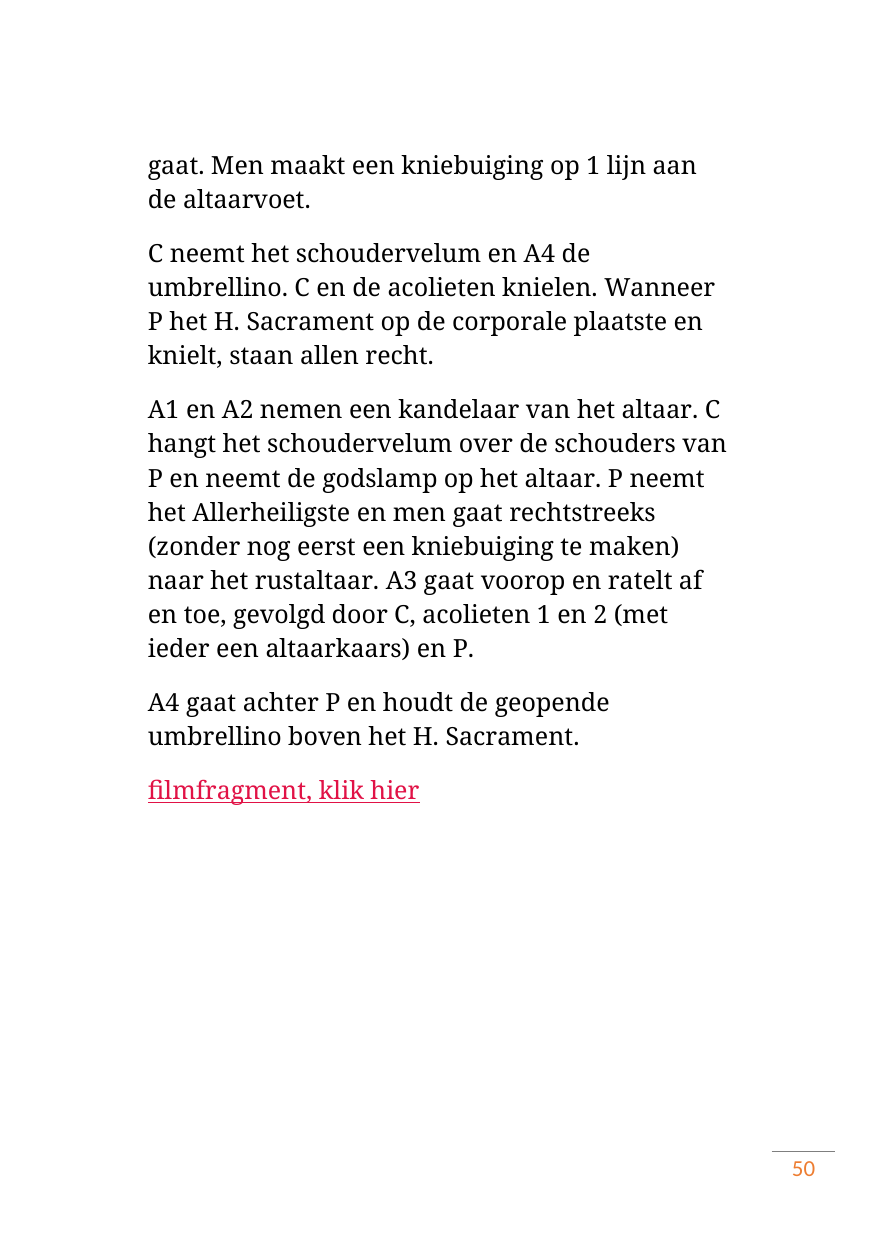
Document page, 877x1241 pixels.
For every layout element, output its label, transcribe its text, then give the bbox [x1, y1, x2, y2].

text A1 en A2 nemen een kandelaar van het altaar. C hangt het schoudervelum over de schouders van P en neemt de godslamp op het altaar. P neemt het Allerheiligste en men gaat rechtstreeks (zonder nog eerst een kniebuiging te maken) naar het rustaltaar. A3 gaat voorop en ratelt af en toe, gevolgd door C, acolieten 1 en 2 (met ieder een altaarkaars) en P. [148, 392, 729, 664]
text filmfragment, klik hier [148, 773, 729, 807]
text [148, 148, 729, 216]
text C neemt het schoudervelum en A4 de umbrellino. C en de acolieten knielen. Wanneer P het H. Sacrament op de corporale plaatste en knielt, staan allen recht. [148, 236, 729, 372]
text A4 gaat achter P en houdt de geopende umbrellino boven het H. Sacrament. [148, 684, 729, 753]
